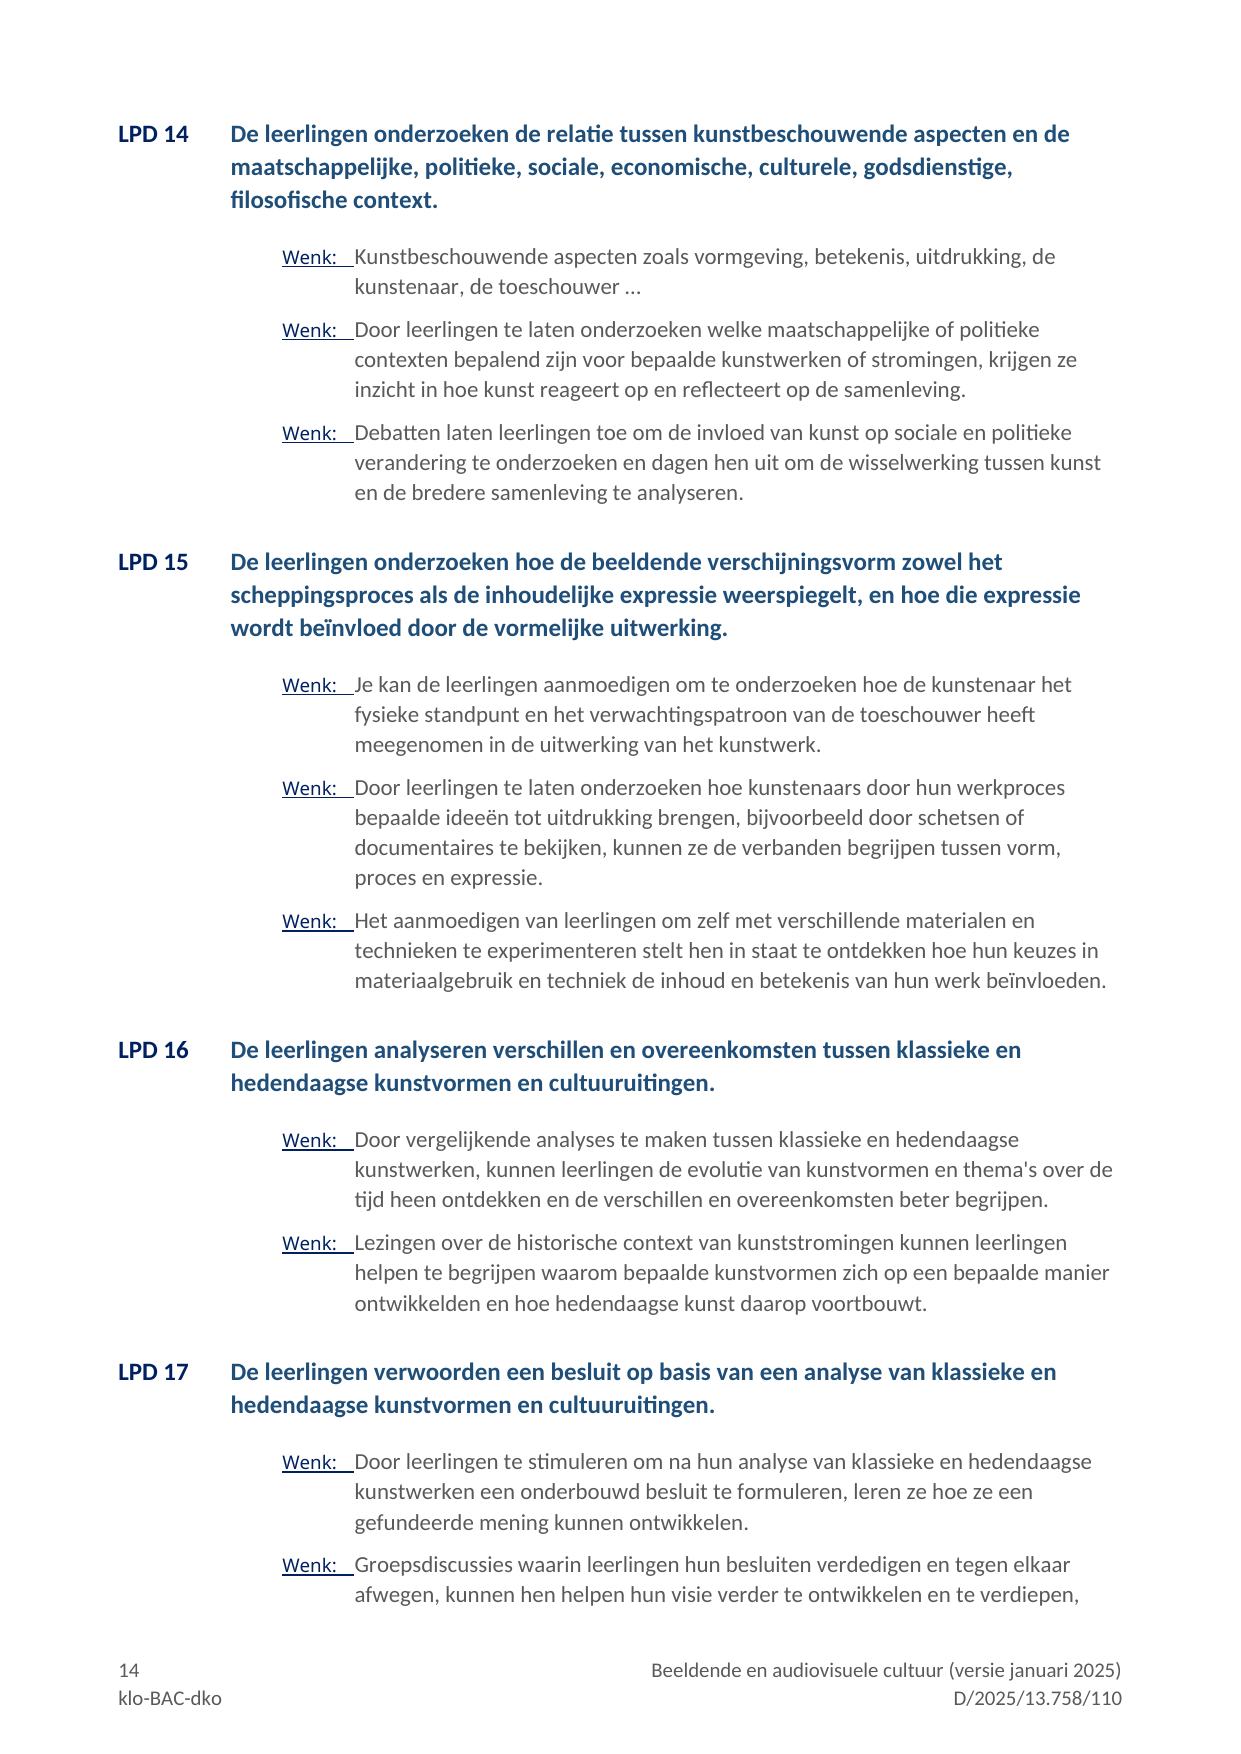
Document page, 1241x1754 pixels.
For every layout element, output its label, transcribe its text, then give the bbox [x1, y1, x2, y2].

text Door leerlingen te laten onderzoeken hoe kunstenaars door hun werkproces bepaalde ideeën tot uitdrukking brengen, bijvoorbeeld door schetsen of documentaires te bekijken, kunnen ze de verbanden begrijpen tussen vorm, proces en expressie. [337, 773, 1122, 892]
text Het aanmoedigen van leerlingen om zelf met verschillende materialen en technieken te experimenteren stelt hen in staat te ontdekken hoe hun keuzes in materiaalgebruik en techniek de inhoud en betekenis van hun werk beïnvloeden. [337, 906, 1122, 995]
text De leerlingen onderzoeken de relatie tussen kunstbeschouwende aspecten en de maatschappelijke, politieke, sociale, economische, culturele, godsdienstige, filosofische context. [118, 118, 1122, 214]
text Kunstbeschouwende aspecten zoals vormgeving, betekenis, uitdrukking, de kunstenaar, de toeschouwer … [337, 242, 1122, 300]
text Lezingen over de historische context van kunststromingen kunnen leerlingen helpen te begrijpen waarom bepaalde kunstvormen zich op een bepaalde manier ontwikkelden en hoe hedendaagse kunst daarop voortbouwt. [337, 1228, 1122, 1317]
text De leerlingen onderzoeken hoe de beeldende verschijningsvorm zowel het scheppingsproces als de inhoudelijke expressie weerspiegelt, en hoe die expressie wordt beïnvloed door de vormelijke uitwerking. [118, 546, 1122, 642]
text De leerlingen verwoorden een besluit op basis van een analyse van klassieke en hedendaagse kunstvormen en cultuuruitingen. [118, 1356, 1122, 1420]
text Je kan de leerlingen aanmoedigen om te onderzoeken hoe de kunstenaar het fysieke standpunt en het verwachtingspatroon van de toeschouwer heeft meegenomen in de uitwerking van het kunstwerk. [337, 670, 1122, 758]
text Door vergelijkende analyses te maken tussen klassieke en hedendaagse kunstwerken, kunnen leerlingen de evolutie van kunstvormen en thema's over de tijd heen ontdekken en de verschillen en overeenkomsten beter begrijpen. [337, 1125, 1122, 1214]
text Debatten laten leerlingen toe om de invloed van kunst op sociale en politieke verandering te onderzoeken en dagen hen uit om de wisselwerking tussen kunst en de bredere samenleving te analyseren. [337, 418, 1122, 506]
text Door leerlingen te stimuleren om na hun analyse van klassieke en hedendaagse kunstwerken een onderbouwd besluit te formuleren, leren ze hoe ze een gefundeerde mening kunnen ontwikkelen. [337, 1447, 1122, 1536]
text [337, 1550, 1122, 1609]
text De leerlingen analyseren verschillen en overeenkomsten tussen klassieke en hedendaagse kunstvormen en cultuuruitingen. [118, 1034, 1122, 1098]
text Door leerlingen te laten onderzoeken welke maatschappelijke of politieke contexten bepalend zijn voor bepaalde kunstwerken of stromingen, krijgen ze inzicht in hoe kunst reageert op en reflecteert op de samenleving. [337, 315, 1122, 403]
